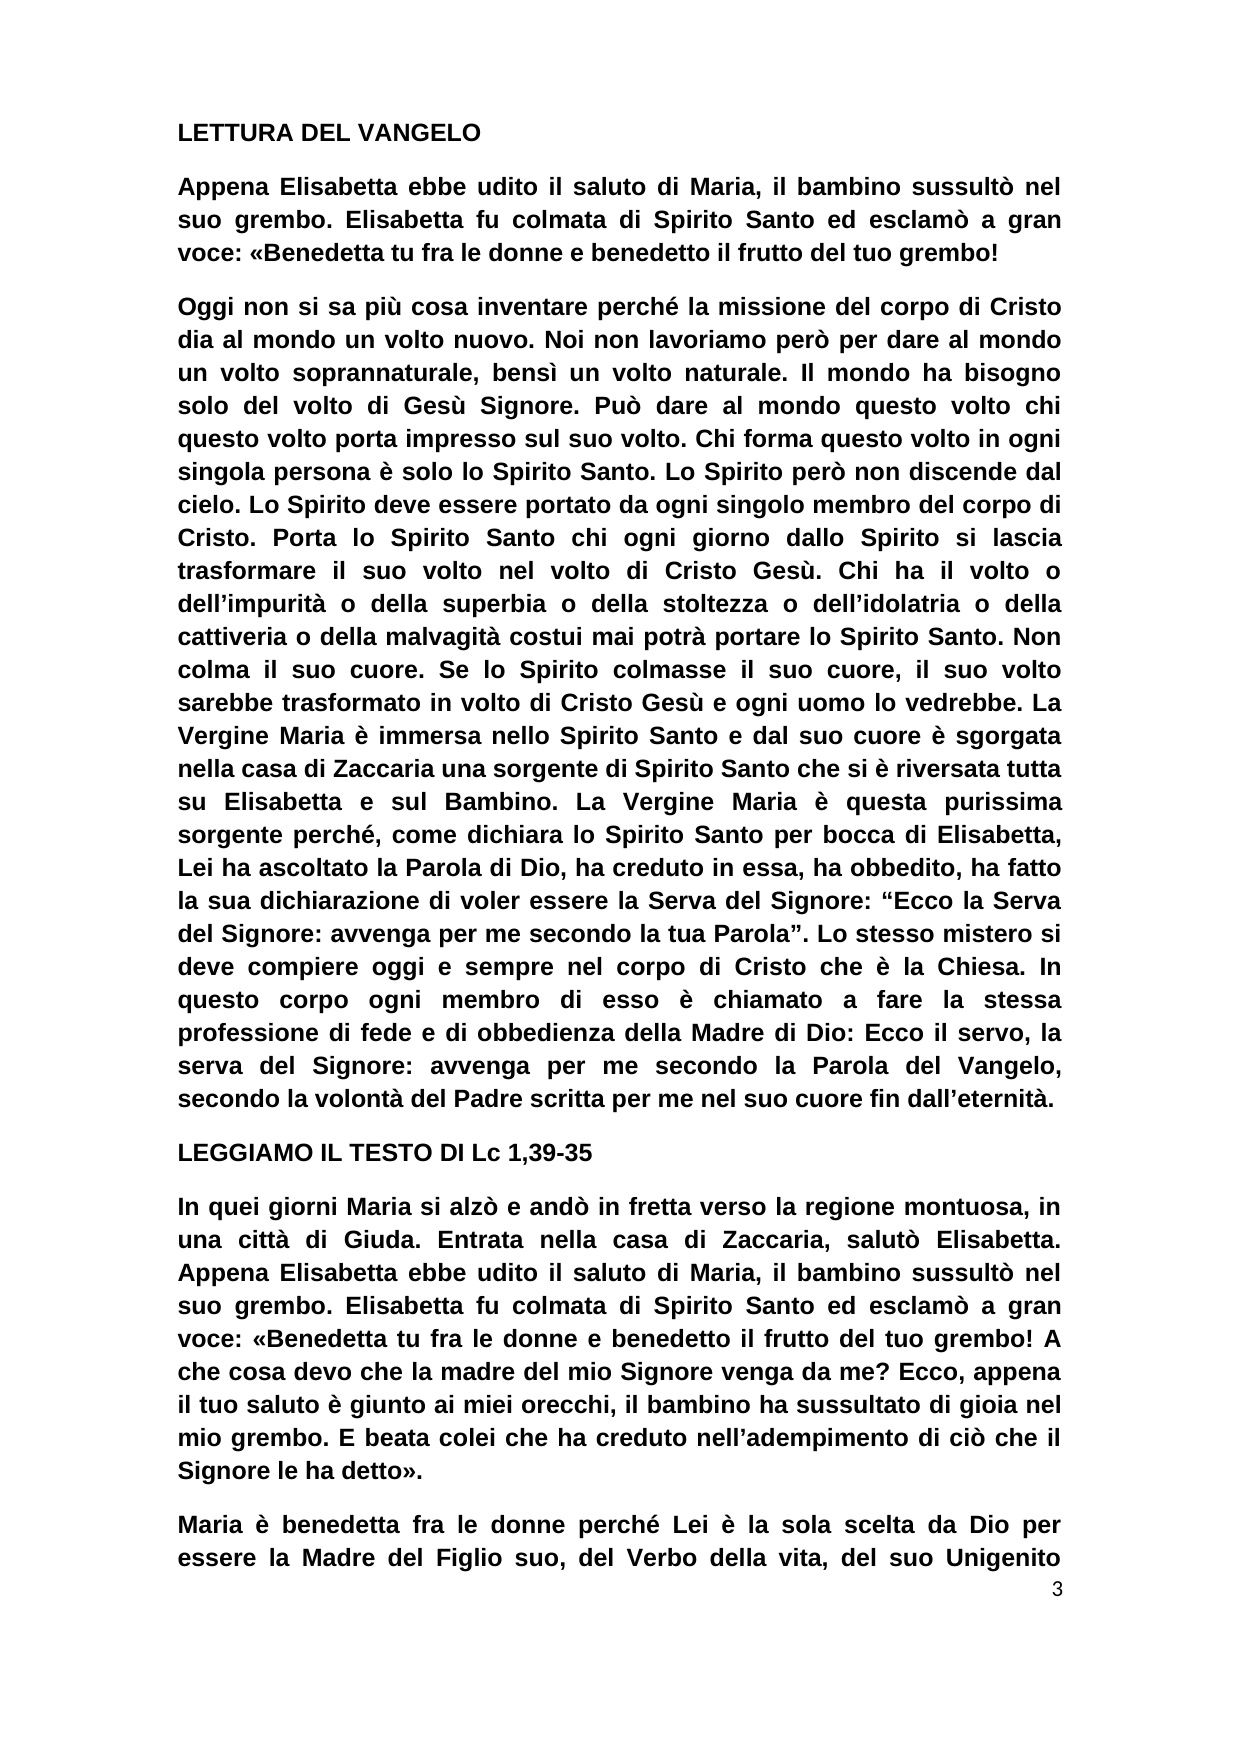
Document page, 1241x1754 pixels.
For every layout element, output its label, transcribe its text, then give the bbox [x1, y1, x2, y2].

text LETTURA DEL VANGELO [177, 118, 1063, 147]
text LEGGIAMO IL TESTO DI Lc 1,39-35 [177, 1138, 1063, 1167]
text In quei giorni Maria si alzò e andò in fretta verso la regione montuosa, in una città di Giuda. Entrata nella casa di Zaccaria, salutò Elisabetta. Appena Elisabetta ebbe udito il saluto di Maria, il bambino sussultò nel suo grembo. Elisabetta fu colmata di Spirito Santo ed esclamò a gran voce: «Benedetta tu fra le donne e benedetto il frutto del tuo grembo! A che cosa devo che la madre del mio Signore venga da me? Ecco, appena il tuo saluto è giunto ai miei orecchi, il bambino ha sussultato di gioia nel mio grembo. E beata colei che ha creduto nell’adempimento di ciò che il Signore le ha detto». [177, 1192, 1063, 1485]
text Oggi non si sa più cosa inventare perché la missione del corpo di Cristo dia al mondo un volto nuovo. Noi non lavoriamo però per dare al mondo un volto soprannaturale, bensì un volto naturale. Il mondo ha bisogno solo del volto di Gesù Signore. Può dare al mondo questo volto chi questo volto porta impresso sul suo volto. Chi forma questo volto in ogni singola persona è solo lo Spirito Santo. Lo Spirito però non discende dal cielo. Lo Spirito deve essere portato da ogni singolo membro del corpo di Cristo. Porta lo Spirito Santo chi ogni giorno dallo Spirito si lascia trasformare il suo volto nel volto di Cristo Gesù. Chi ha il volto o dell’impurità o della superbia o della stoltezza o dell’idolatria o della cattiveria o della malvagità costui mai potrà portare lo Spirito Santo. Non colma il suo cuore. Se lo Spirito colmasse il suo cuore, il suo volto sarebbe trasformato in volto di Cristo Gesù e ogni uomo lo vedrebbe. La Vergine Maria è immersa nello Spirito Santo e dal suo cuore è sgorgata nella casa di Zaccaria una sorgente di Spirito Santo che si è riversata tutta su Elisabetta e sul Bambino. La Vergine Maria è questa purissima sorgente perché, come dichiara lo Spirito Santo per bocca di Elisabetta, Lei ha ascoltato la Parola di Dio, ha creduto in essa, ha obbedito, ha fatto la sua dichiarazione di voler essere la Serva del Signore: “Ecco la Serva del Signore: avvenga per me secondo la tua Parola”. Lo stesso mistero si deve compiere oggi e sempre nel corpo di Cristo che è la Chiesa. In questo corpo ogni membro di esso è chiamato a fare la stessa professione di fede e di obbedienza della Madre di Dio: Ecco il servo, la serva del Signore: avvenga per me secondo la Parola del Vangelo, secondo la volontà del Padre scritta per me nel suo cuore fin dall’eternità. [177, 292, 1063, 1113]
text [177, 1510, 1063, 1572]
text Appena Elisabetta ebbe udito il saluto di Maria, il bambino sussultò nel suo grembo. Elisabetta fu colmata di Spirito Santo ed esclamò a gran voce: «Benedetta tu fra le donne e benedetto il frutto del tuo grembo! [177, 172, 1063, 267]
